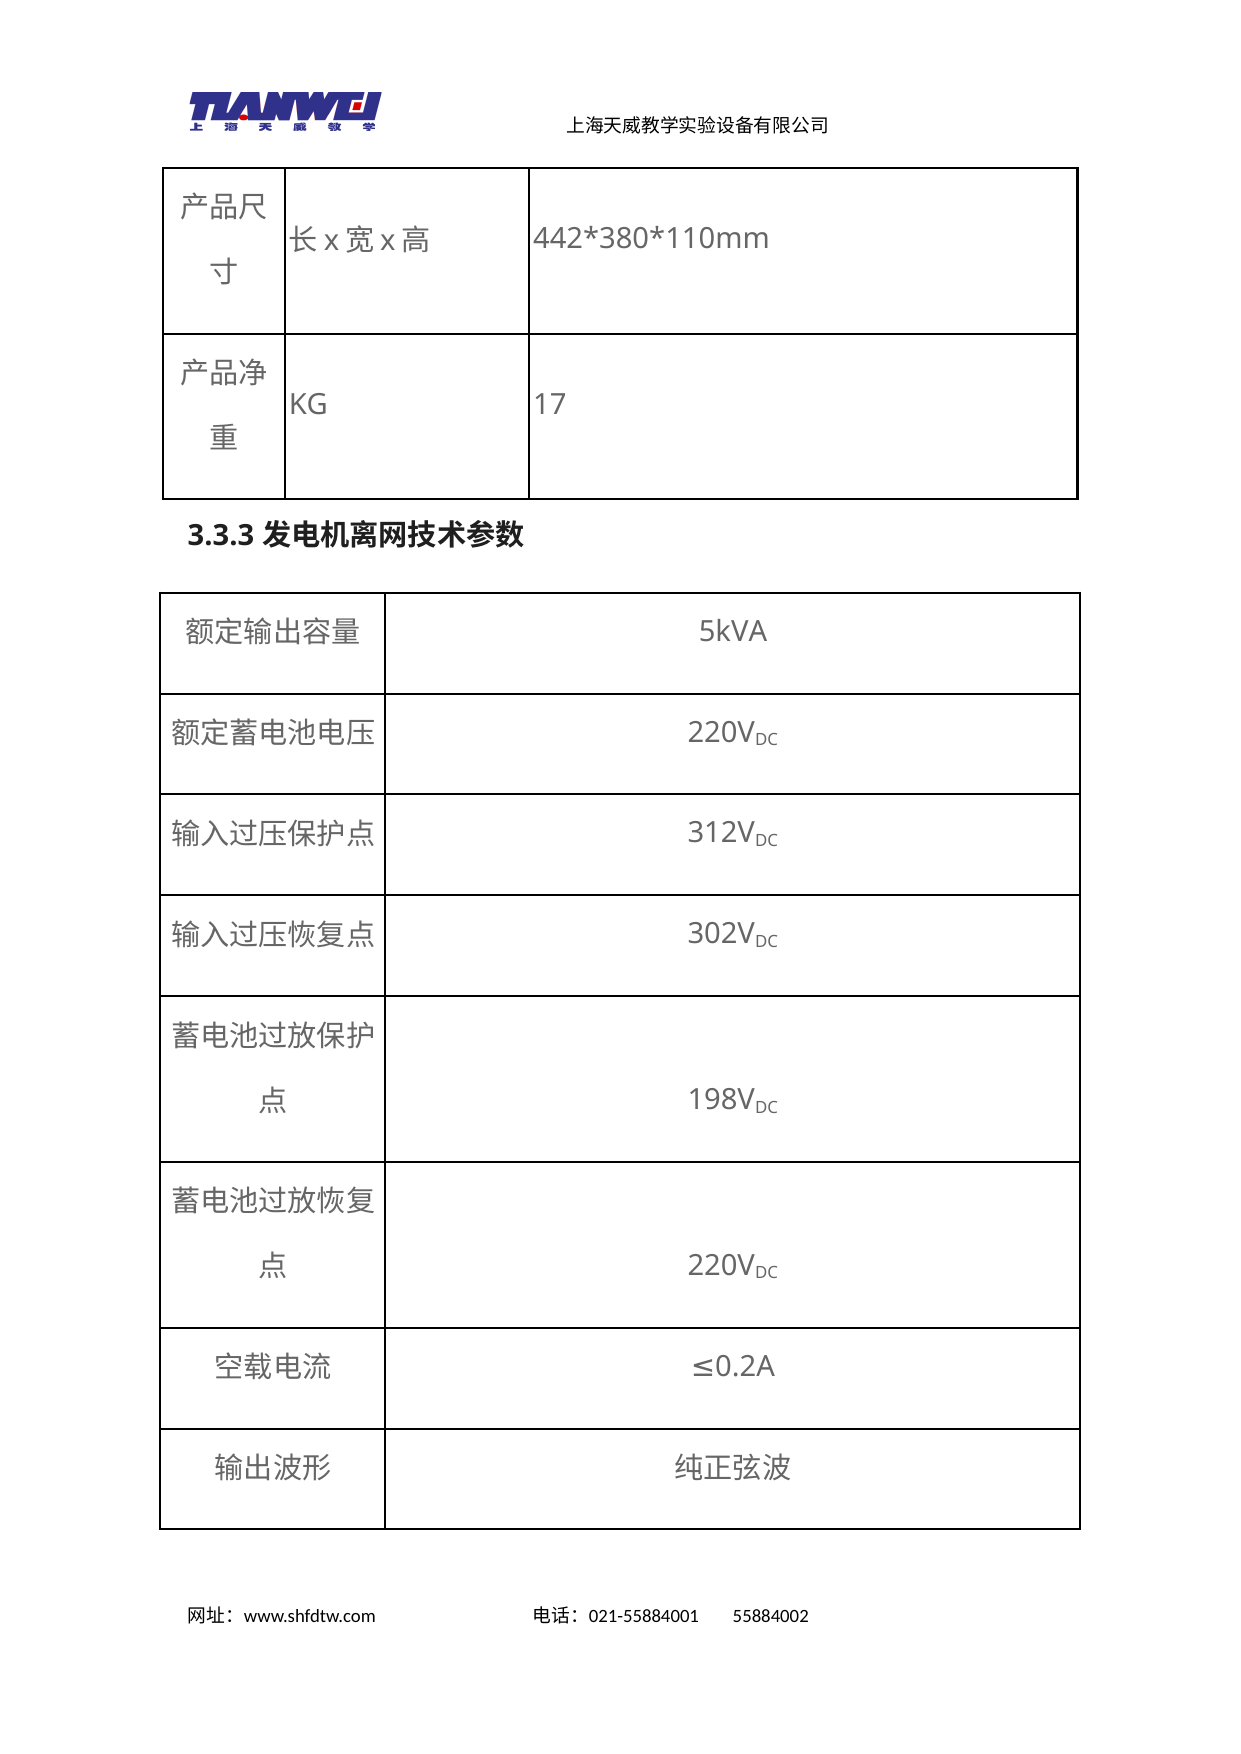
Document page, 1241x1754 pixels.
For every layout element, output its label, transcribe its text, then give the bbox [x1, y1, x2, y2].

table_cell 220VDC [386, 1163, 1079, 1327]
table_cell 输入过压保护点 [161, 795, 384, 894]
table_cell 输出波形 [161, 1430, 384, 1528]
text 3.3.3 发电机离网技术参数 [187, 500, 1053, 565]
table_cell 220VDC [386, 695, 1079, 793]
table_cell 312VDC [386, 795, 1079, 894]
table_cell 198VDC [386, 997, 1079, 1161]
table_cell KG [286, 335, 528, 498]
table_cell 产品净重 [164, 335, 284, 498]
table_cell 302VDC [386, 896, 1079, 995]
table_cell 额定蓄电池电压 [161, 695, 384, 793]
table_cell 长x宽x高 [286, 169, 528, 332]
table_cell 442*380*110mm [530, 169, 1076, 332]
table_cell ≤0.2A [386, 1329, 1079, 1427]
table_cell 蓄电池过放保护点 [161, 997, 384, 1161]
picture [187, 90, 385, 133]
table_cell 产品尺寸 [164, 169, 284, 332]
table_header 5kVA [386, 594, 1079, 692]
table_cell 空载电流 [161, 1329, 384, 1427]
table_cell 输入过压恢复点 [161, 896, 384, 995]
table_header 额定输出容量 [161, 594, 384, 692]
table_cell 纯正弦波 [386, 1430, 1079, 1528]
table_cell 蓄电池过放恢复点 [161, 1163, 384, 1327]
table_cell 17 [530, 335, 1076, 498]
